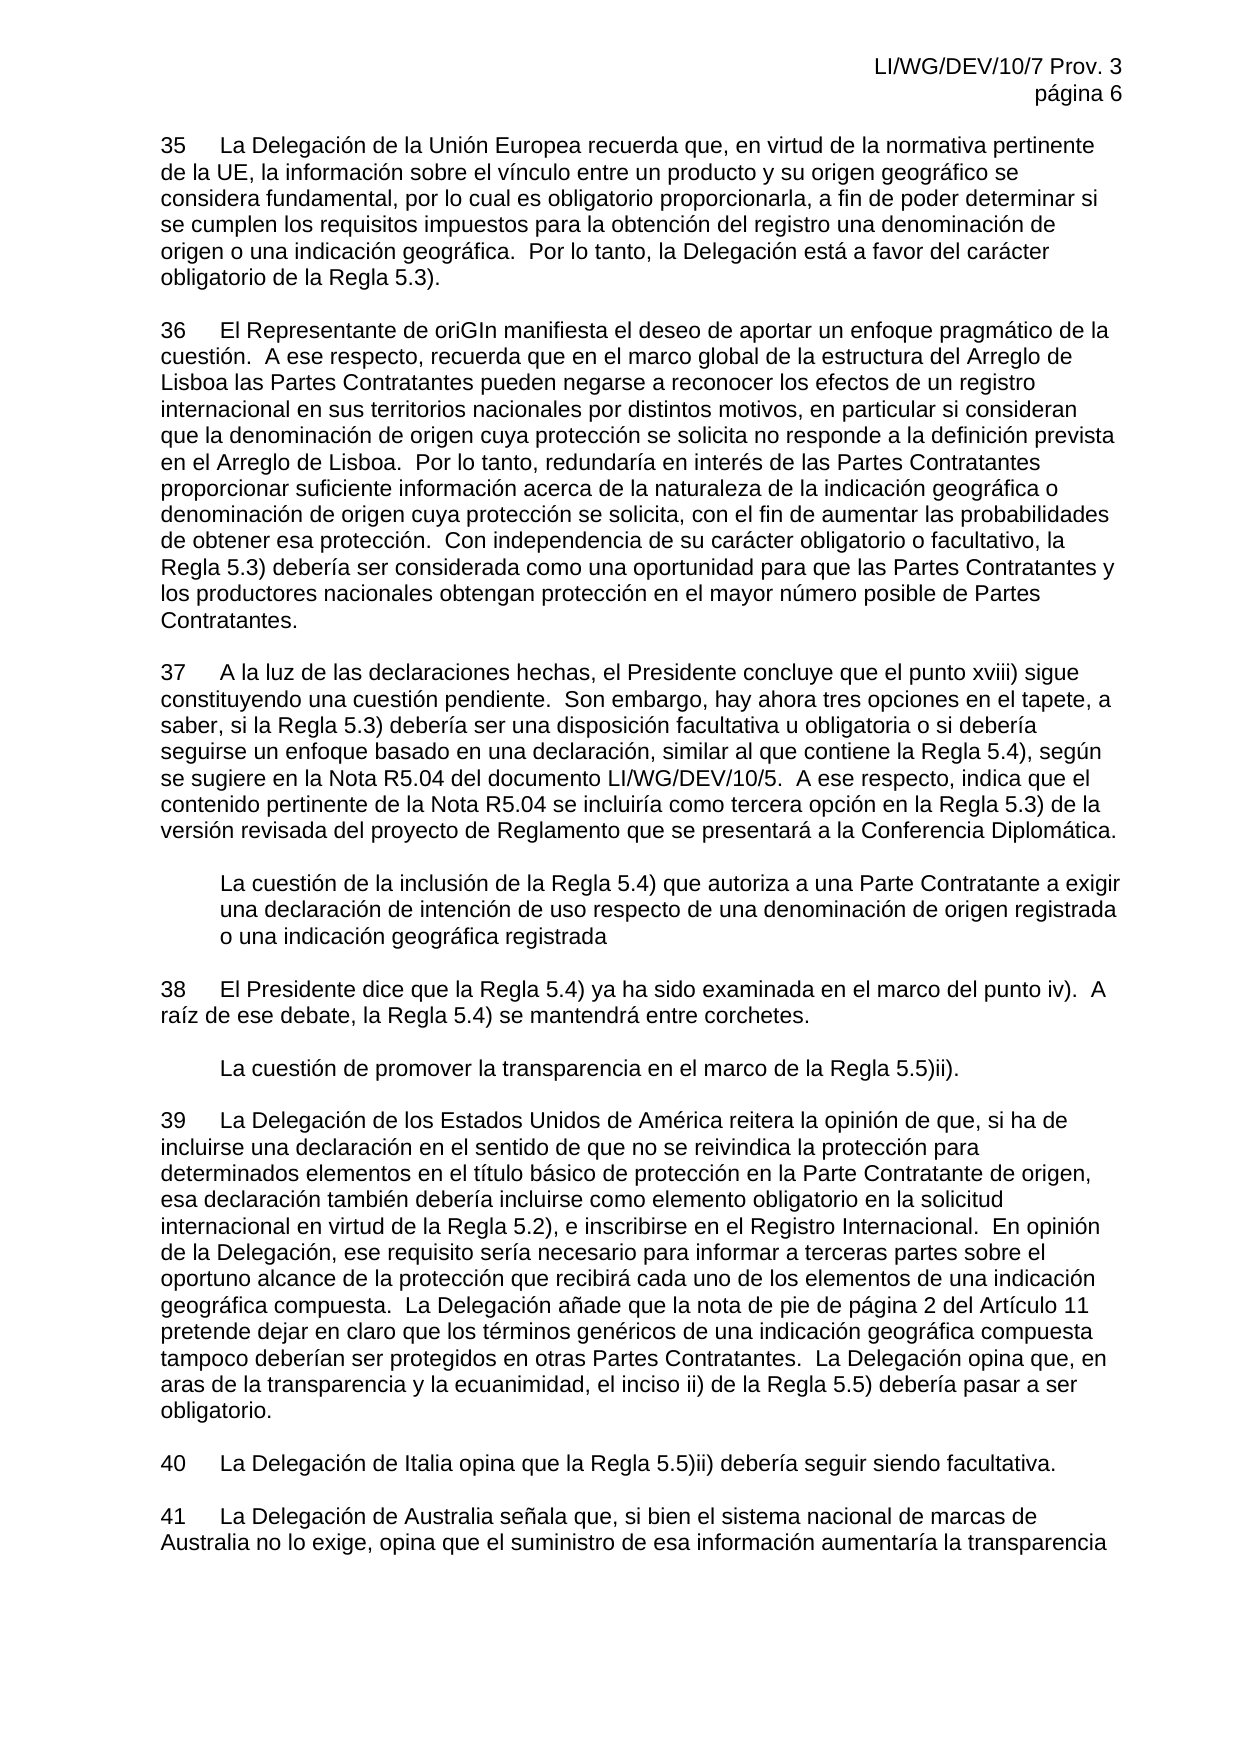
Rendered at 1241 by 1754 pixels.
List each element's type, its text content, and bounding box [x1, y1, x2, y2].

text El Representante de oriGIn manifiesta el deseo de aportar un enfoque pragmático de la cuestión. A ese respecto, recuerda que en el marco global de la estructura del Arreglo de Lisboa las Partes Contratantes pueden negarse a reconocer los efectos de un registro internacional en sus territorios nacionales por distintos motivos, en particular si consideran que la denominación de origen cuya protección se solicita no responde a la definición prevista en el Arreglo de Lisboa. Por lo tanto, redundaría en interés de las Partes Contratantes proporcionar suficiente información acerca de la naturaleza de la indicación geográfica o denominación de origen cuya protección se solicita, con el fin de aumentar las probabilidades de obtener esa protección. Con independencia de su carácter obligatorio o facultativo, la Regla 5.3) debería ser considerada como una oportunidad para que las Partes Contratantes y los productores nacionales obtengan protección en el mayor número posible de Partes Contratantes. [160, 317, 1122, 633]
text A la luz de las declaraciones hechas, el Presidente concluye que el punto xviii) sigue constituyendo una cuestión pendiente. Son embargo, hay ahora tres opciones en el tapete, a saber, si la Regla 5.3) debería ser una disposición facultativa u obligatoria o si debería seguirse un enfoque basado en una declaración, similar al que contiene la Regla 5.4), según se sugiere en la Nota R5.04 del documento LI/WG/DEV/10/5. A ese respecto, indica que el contenido pertinente de la Nota R5.04 se incluiría como tercera opción en la Regla 5.3) de la versión revisada del proyecto de Reglamento que se presentará a la Conferencia Diplomática. [160, 659, 1122, 844]
text La Delegación de la Unión Europea recuerda que, en virtud de la normativa pertinente de la UE, la información sobre el vínculo entre un producto y su origen geográfico se considera fundamental, por lo cual es obligatorio proporcionarla, a fin de poder determinar si se cumplen los requisitos impuestos para la obtención del registro una denominación de origen o una indicación geográfica. Por lo tanto, la Delegación está a favor del carácter obligatorio de la Regla 5.3). [160, 132, 1122, 290]
text La cuestión de promover la transparencia en el marco de la Regla 5.5)ii). [219, 1054, 1122, 1081]
text La Delegación de los Estados Unidos de América reitera la opinión de que, si ha de incluirse una declaración en el sentido de que no se reivindica la protección para determinados elementos en el título básico de protección en la Parte Contratante de origen, esa declaración también debería incluirse como elemento obligatorio en la solicitud internacional en virtud de la Regla 5.2), e inscribirse en el Registro Internacional. En opinión de la Delegación, ese requisito sería necesario para informar a terceras partes sobre el oportuno alcance de la protección que recibirá cada uno de los elementos de una indicación geográfica compuesta. La Delegación añade que la nota de pie de página 2 del Artículo 11 pretende dejar en claro que los términos genéricos de una indicación geográfica compuesta tampoco deberían ser protegidos en otras Partes Contratantes. La Delegación opina que, en aras de la transparencia y la ecuanimidad, el inciso ii) de la Regla 5.5) debería pasar a ser obligatorio. [160, 1107, 1122, 1423]
text La Delegación de Italia opina que la Regla 5.5)ii) debería seguir siendo facultativa. [160, 1450, 1122, 1476]
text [160, 1503, 1122, 1555]
text El Presidente dice que la Regla 5.4) ya ha sido examinada en el marco del punto iv). A raíz de ese debate, la Regla 5.4) se mantendrá entre corchetes. [160, 976, 1122, 1028]
text La cuestión de la inclusión de la Regla 5.4) que autoriza a una Parte Contratante a exigir una declaración de intención de uso respecto de una denominación de origen registrada o una indicación geográfica registrada [219, 870, 1122, 949]
